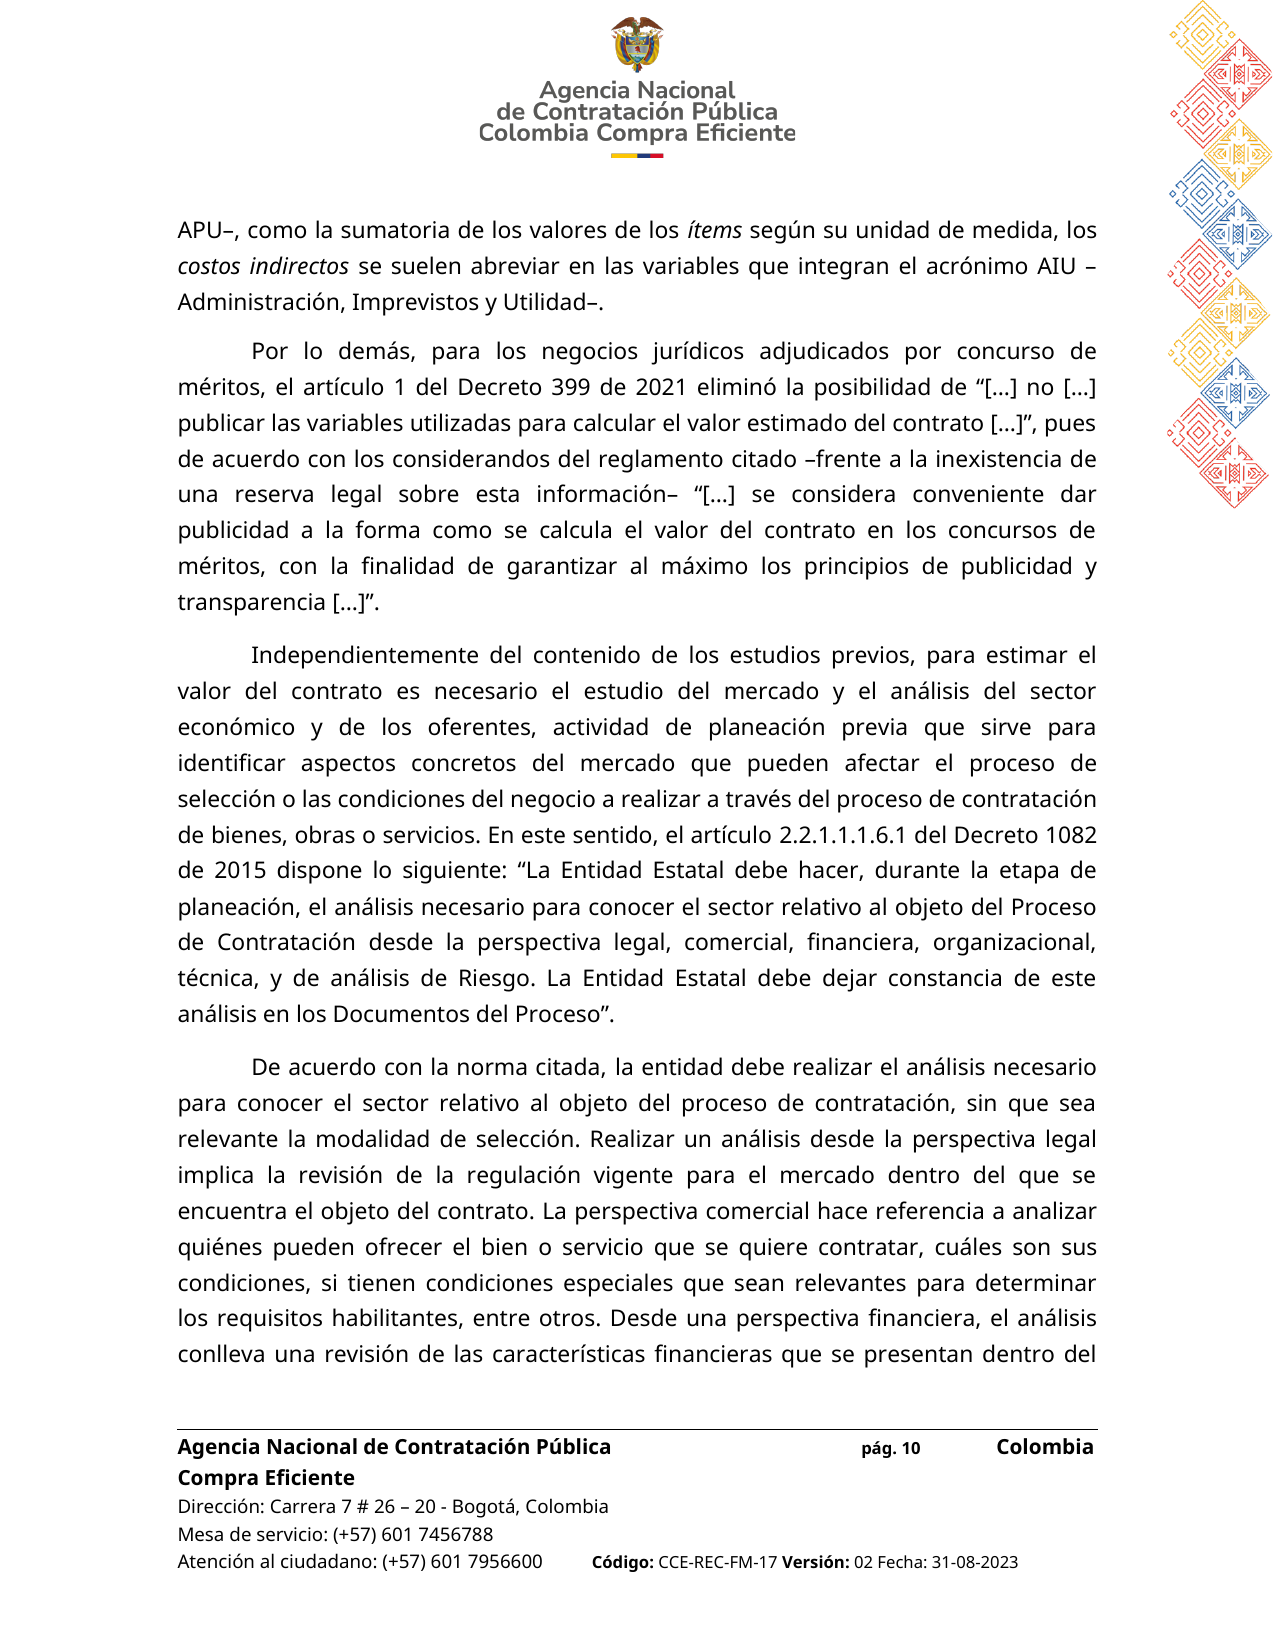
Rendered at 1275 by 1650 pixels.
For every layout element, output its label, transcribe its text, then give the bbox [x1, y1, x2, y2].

picture [1165, 0, 1272, 506]
text Independientemente del contenido de los estudios previos, para estimar el valor del contrato es necesario el estudio del mercado y el análisis del sector económico y de los oferentes, actividad de planeación previa que sirve para identificar aspectos concretos del mercado que pueden afectar el proceso de selección o las condiciones del negocio a realizar a través del proceso de contratación de bienes, obras o servicios. En este sentido, el artículo 2.2.1.1.1.6.1 del Decreto 1082 de 2015 dispone lo siguiente: “La Entidad Estatal debe hacer, durante la etapa de planeación, el análisis necesario para conocer el sector relativo al objeto del Proceso de Contratación desde la perspectiva legal, comercial, financiera, organizacional, técnica, y de análisis de Riesgo. La Entidad Estatal debe dejar constancia de este análisis en los Documentos del Proceso”. [177, 639, 1098, 1029]
text Por lo demás, para los negocios jurídicos adjudicados por concurso de méritos, el artículo 1 del Decreto 399 de 2021 eliminó la posibilidad de “[…] no […] publicar las variables utilizadas para calcular el valor estimado del contrato […]”, pues de acuerdo con los considerandos del reglamento citado –frente a la inexistencia de una reserva legal sobre esta información– “[…] se considera conveniente dar publicidad a la forma como se calcula el valor del contrato en los concursos de méritos, con la finalidad de garantizar al máximo los principios de publicidad y transparencia […]”. [177, 335, 1098, 617]
picture [479, 17, 796, 158]
